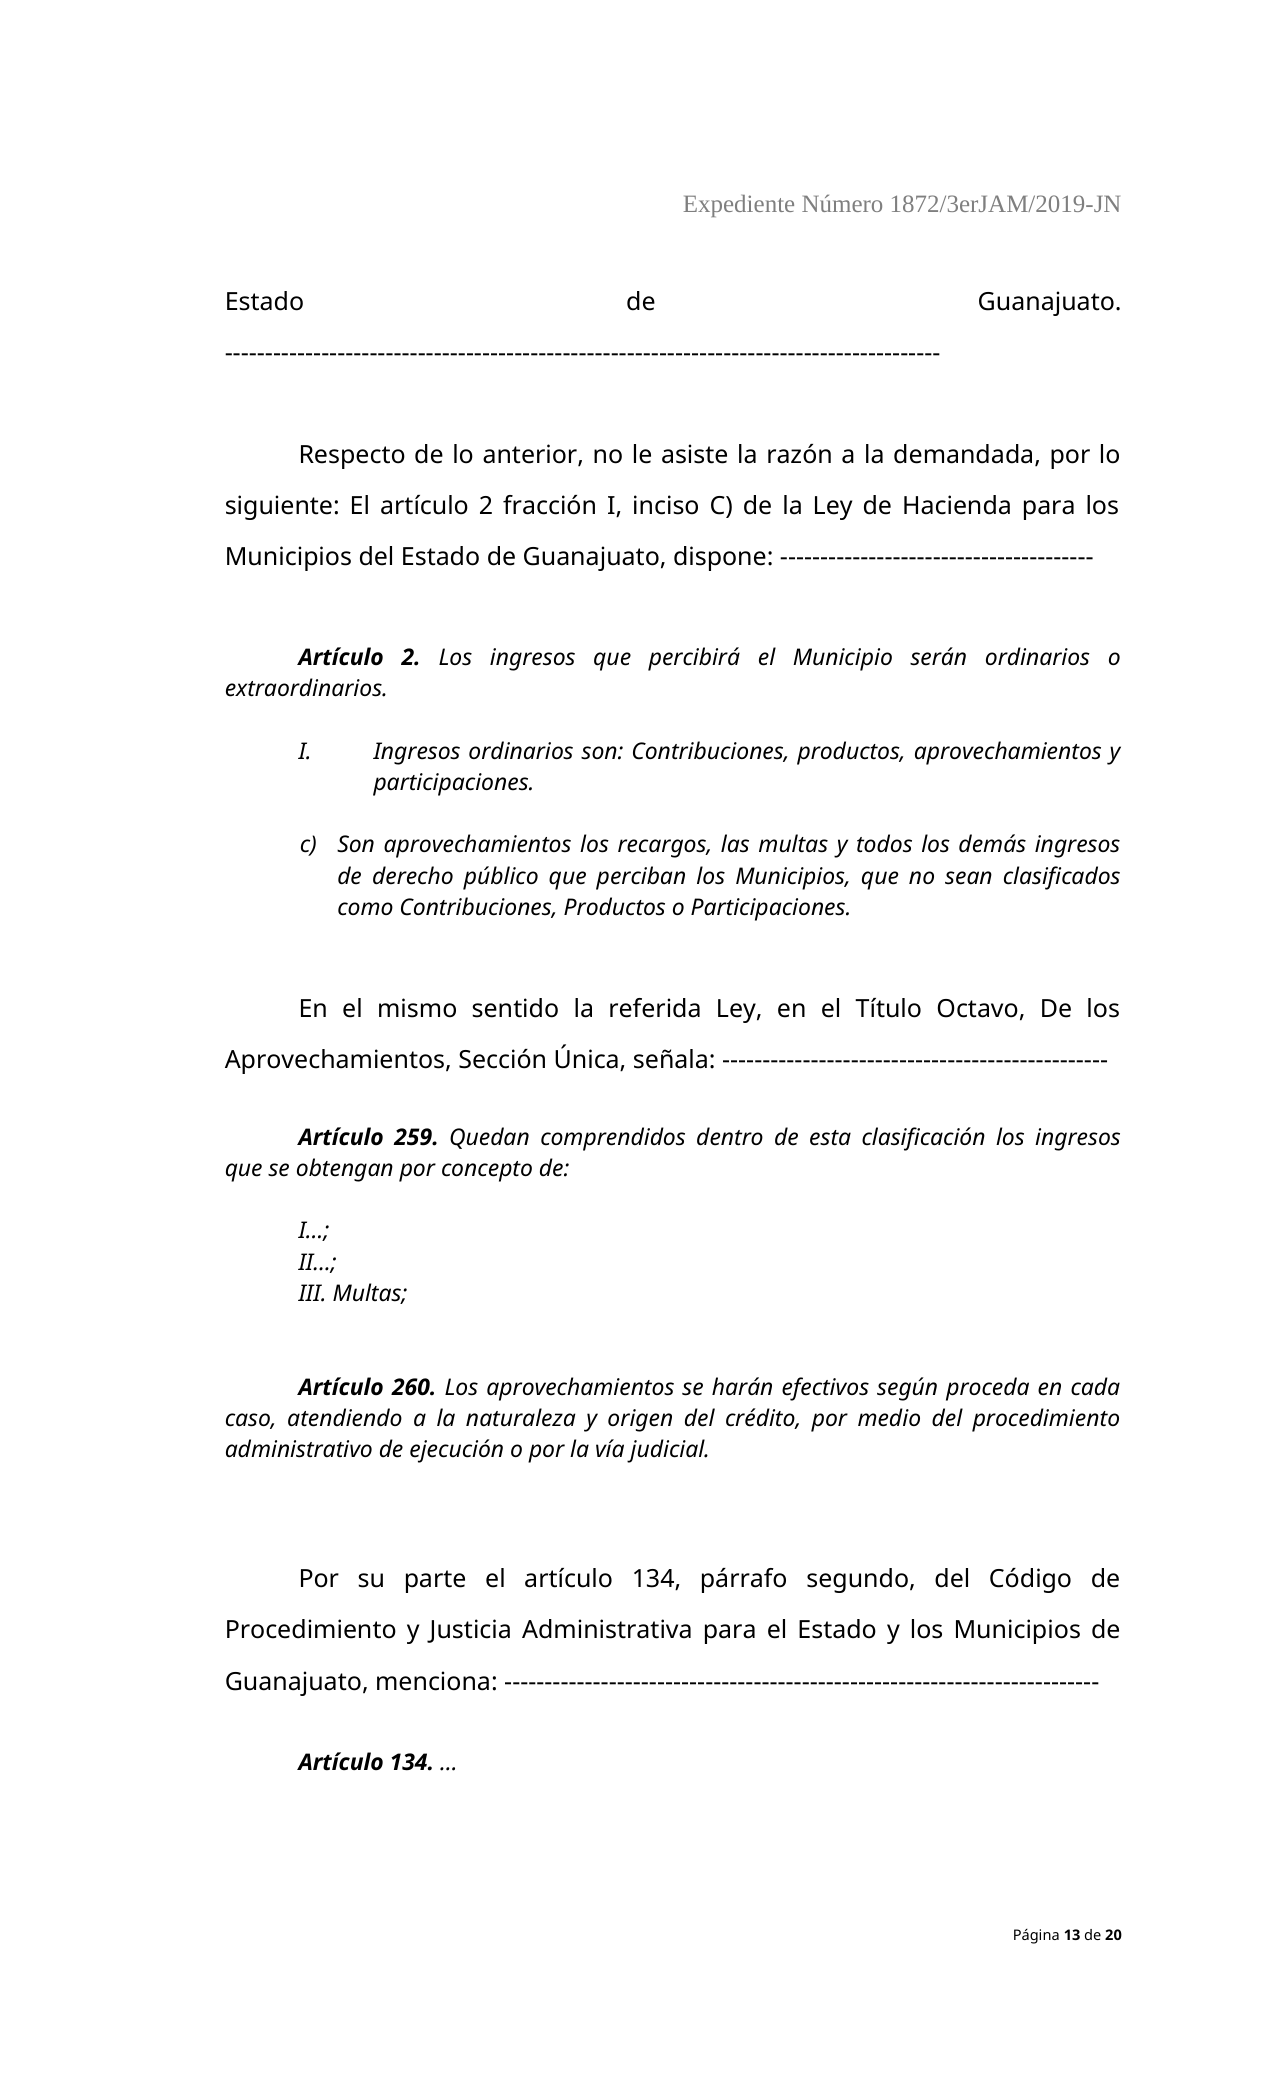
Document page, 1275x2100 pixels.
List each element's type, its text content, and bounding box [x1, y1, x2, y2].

text II…; [224, 1246, 1121, 1277]
text III. Multas; [224, 1277, 1121, 1308]
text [224, 283, 1121, 369]
text Artículo 259. Quedan comprendidos dentro de esta clasificación los ingresos que se obtengan por concepto de: [224, 1121, 1121, 1183]
text En el mismo sentido la referida Ley, en el Título Octavo, De los Aprovechamientos, Sección Única, señala: ------------------------------------------------ [224, 990, 1121, 1075]
text Respecto de lo anterior, no le asiste la razón a la demandada, por lo siguiente: El artículo 2 fracción I, inciso C) de la Ley de Hacienda para los Municipios del Estado de Guanajuato, dispone: --------------------------------------- [224, 437, 1121, 573]
text I…; [224, 1214, 1121, 1246]
text Artículo 2. Los ingresos que percibirá el Municipio serán ordinarios o extraordinarios. [224, 641, 1121, 703]
list Son aprovechamientos los recargos, las multas y todos los demás ingresos de derecho público que perciban los Municipios, que no sean clasificados como Contribuciones, Productos o Participaciones. [299, 828, 1121, 922]
text Artículo 134. … [224, 1745, 1121, 1777]
list Ingresos ordinarios son: Contribuciones, productos, aprovechamientos y participaciones. [298, 734, 1121, 797]
text Por su parte el artículo 134, párrafo segundo, del Código de Procedimiento y Justicia Administrativa para el Estado y los Municipios de Guanajuato, menciona: -------------------------------------------------------------------------- [224, 1561, 1121, 1697]
text Artículo 260. Los aprovechamientos se harán efectivos según proceda en cada caso, atendiendo a la naturaleza y origen del crédito, por medio del procedimiento administrativo de ejecución o por la vía judicial. [224, 1371, 1121, 1464]
